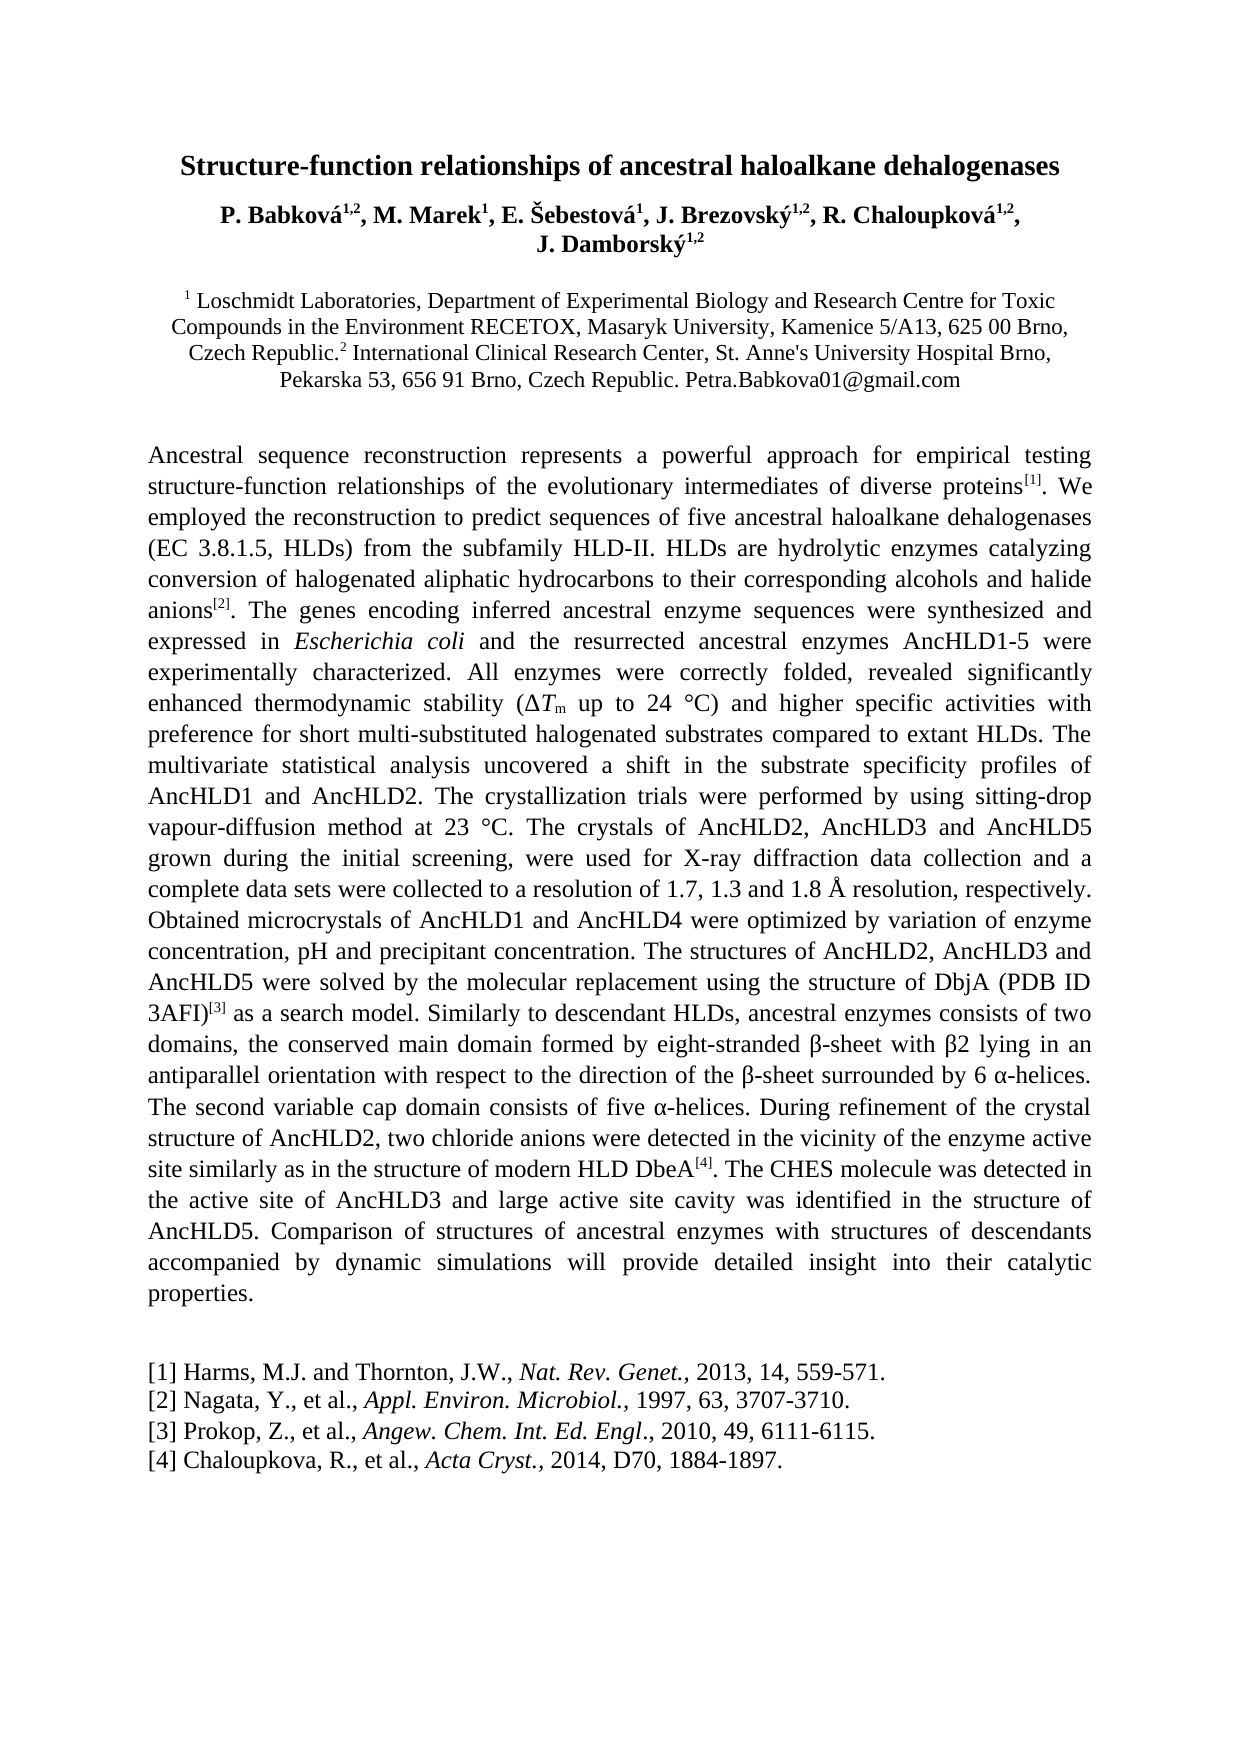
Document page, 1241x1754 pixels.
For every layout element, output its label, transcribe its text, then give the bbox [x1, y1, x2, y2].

text Ancestral sequence reconstruction represents a powerful approach for empirical testing structure-function relationships of the evolutionary intermediates of diverse proteins[1]. We employed the reconstruction to predict sequences of five ancestral haloalkane dehalogenases (EC 3.8.1.5, HLDs) from the subfamily HLD-II. HLDs are hydrolytic enzymes catalyzing conversion of halogenated aliphatic hydrocarbons to their corresponding alcohols and halide anions[2]. The genes encoding inferred ancestral enzyme sequences were synthesized and expressed in Escherichia coli and the resurrected ancestral enzymes AncHLD1-5 were experimentally characterized. All enzymes were correctly folded, revealed significantly enhanced thermodynamic stability (ΔTm up to 24 °C) and higher specific activities with preference for short multi-substituted halogenated substrates compared to extant HLDs. The multivariate statistical analysis uncovered a shift in the substrate specificity profiles of AncHLD1 and AncHLD2. The crystallization trials were performed by using sitting-drop vapour-diffusion method at 23 °C. The crystals of AncHLD2, AncHLD3 and AncHLD5 grown during the initial screening, were used for X-ray diffraction data collection and a complete data sets were collected to a resolution of 1.7, 1.3 and 1.8 Å resolution, respectively. Obtained microcrystals of AncHLD1 and AncHLD4 were optimized by variation of enzyme concentration, pH and precipitant concentration. The structures of AncHLD2, AncHLD3 and AncHLD5 were solved by the molecular replacement using the structure of DbjA (PDB ID 3AFI)[3] as a search model. Similarly to descendant HLDs, ancestral enzymes consists of two domains, the conserved main domain formed by eight-stranded β-sheet with β2 lying in an antiparallel orientation with respect to the direction of the β-sheet surrounded by 6 α-helices. The second variable cap domain consists of five α-helices. During refinement of the crystal structure of AncHLD2, two chloride anions were detected in the vicinity of the enzyme active site similarly as in the structure of modern HLD DbeA[4]. The CHES molecule was detected in the active site of AncHLD3 and large active site cavity was identified in the structure of AncHLD5. Comparison of structures of ancestral enzymes with structures of descendants accompanied by dynamic simulations will provide detailed insight into their catalytic properties. [148, 440, 1093, 1307]
text [2] Nagata, Y., et al., Appl. Environ. Microbiol., 1997, 63, 3707-3710. [148, 1385, 1093, 1414]
text P. Babková1,2, M. Marek1, E. Šebestová1, J. Brezovský1,2, R. Chaloupková1,2, [148, 200, 1093, 229]
text [3] Prokop, Z., et al., Angew. Chem. Int. Ed. Engl., 2010, 49, 6111-6115. [148, 1416, 1093, 1445]
text [1] Harms, M.J. and Thornton, J.W., Nat. Rev. Genet., 2013, 14, 559-571. [148, 1357, 1093, 1385]
text [4] Chaloupkova, R., et al., Acta Cryst., 2014, D70, 1884-1897. [148, 1445, 1093, 1474]
text J. Damborský1,2 [148, 229, 1093, 258]
text Structure-function relationships of ancestral haloalkane dehalogenases [148, 148, 1093, 181]
text 1 Loschmidt Laboratories, Department of Experimental Biology and Research Centre for Toxic Compounds in the Environment RECETOX, Masaryk University, Kamenice 5/A13, 625 00 Brno, Czech Republic.2 International Clinical Research Center, St. Anne's University Hospital Brno, Pekarska 53, 656 91 Brno, Czech Republic. Petra.Babkova01@gmail.com [148, 287, 1093, 392]
